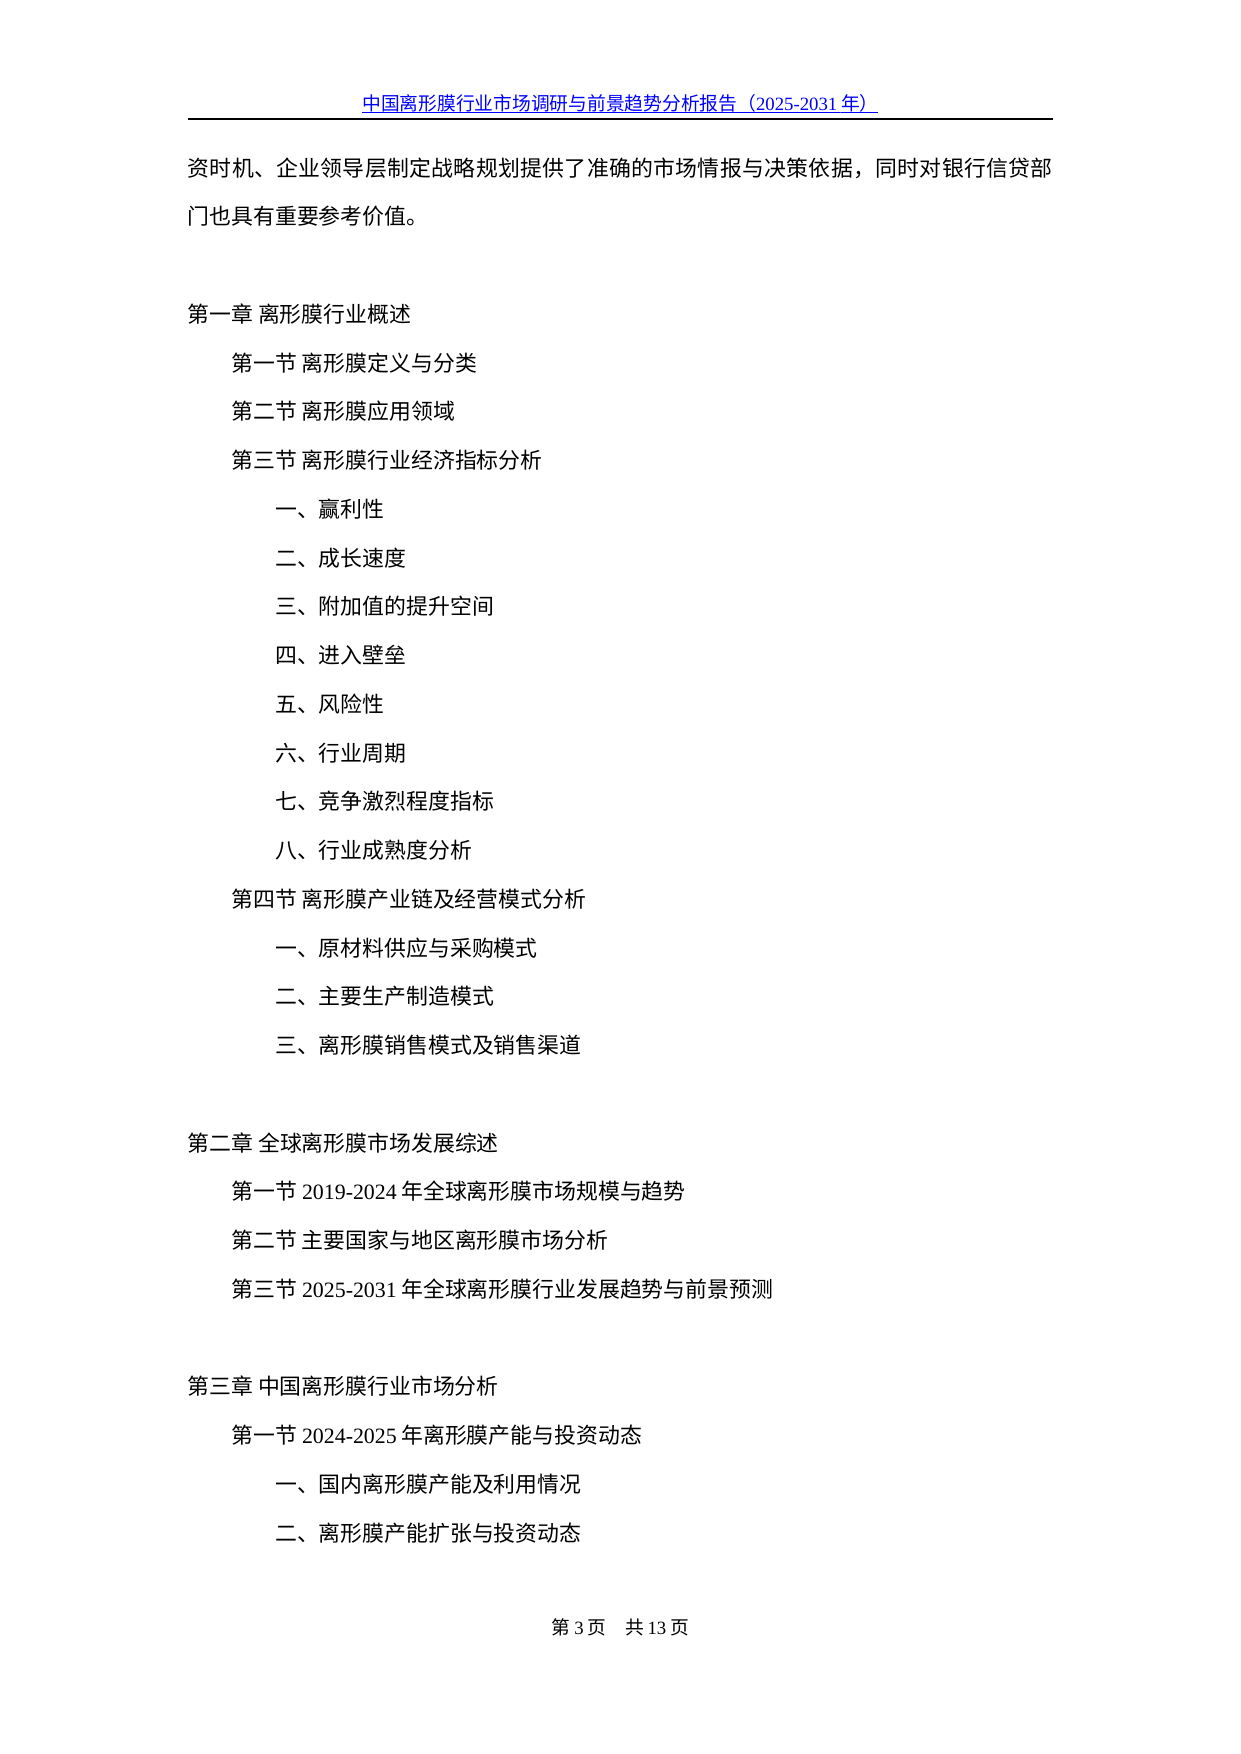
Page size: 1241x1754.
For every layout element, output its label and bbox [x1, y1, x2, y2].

text [187, 150, 1053, 1548]
